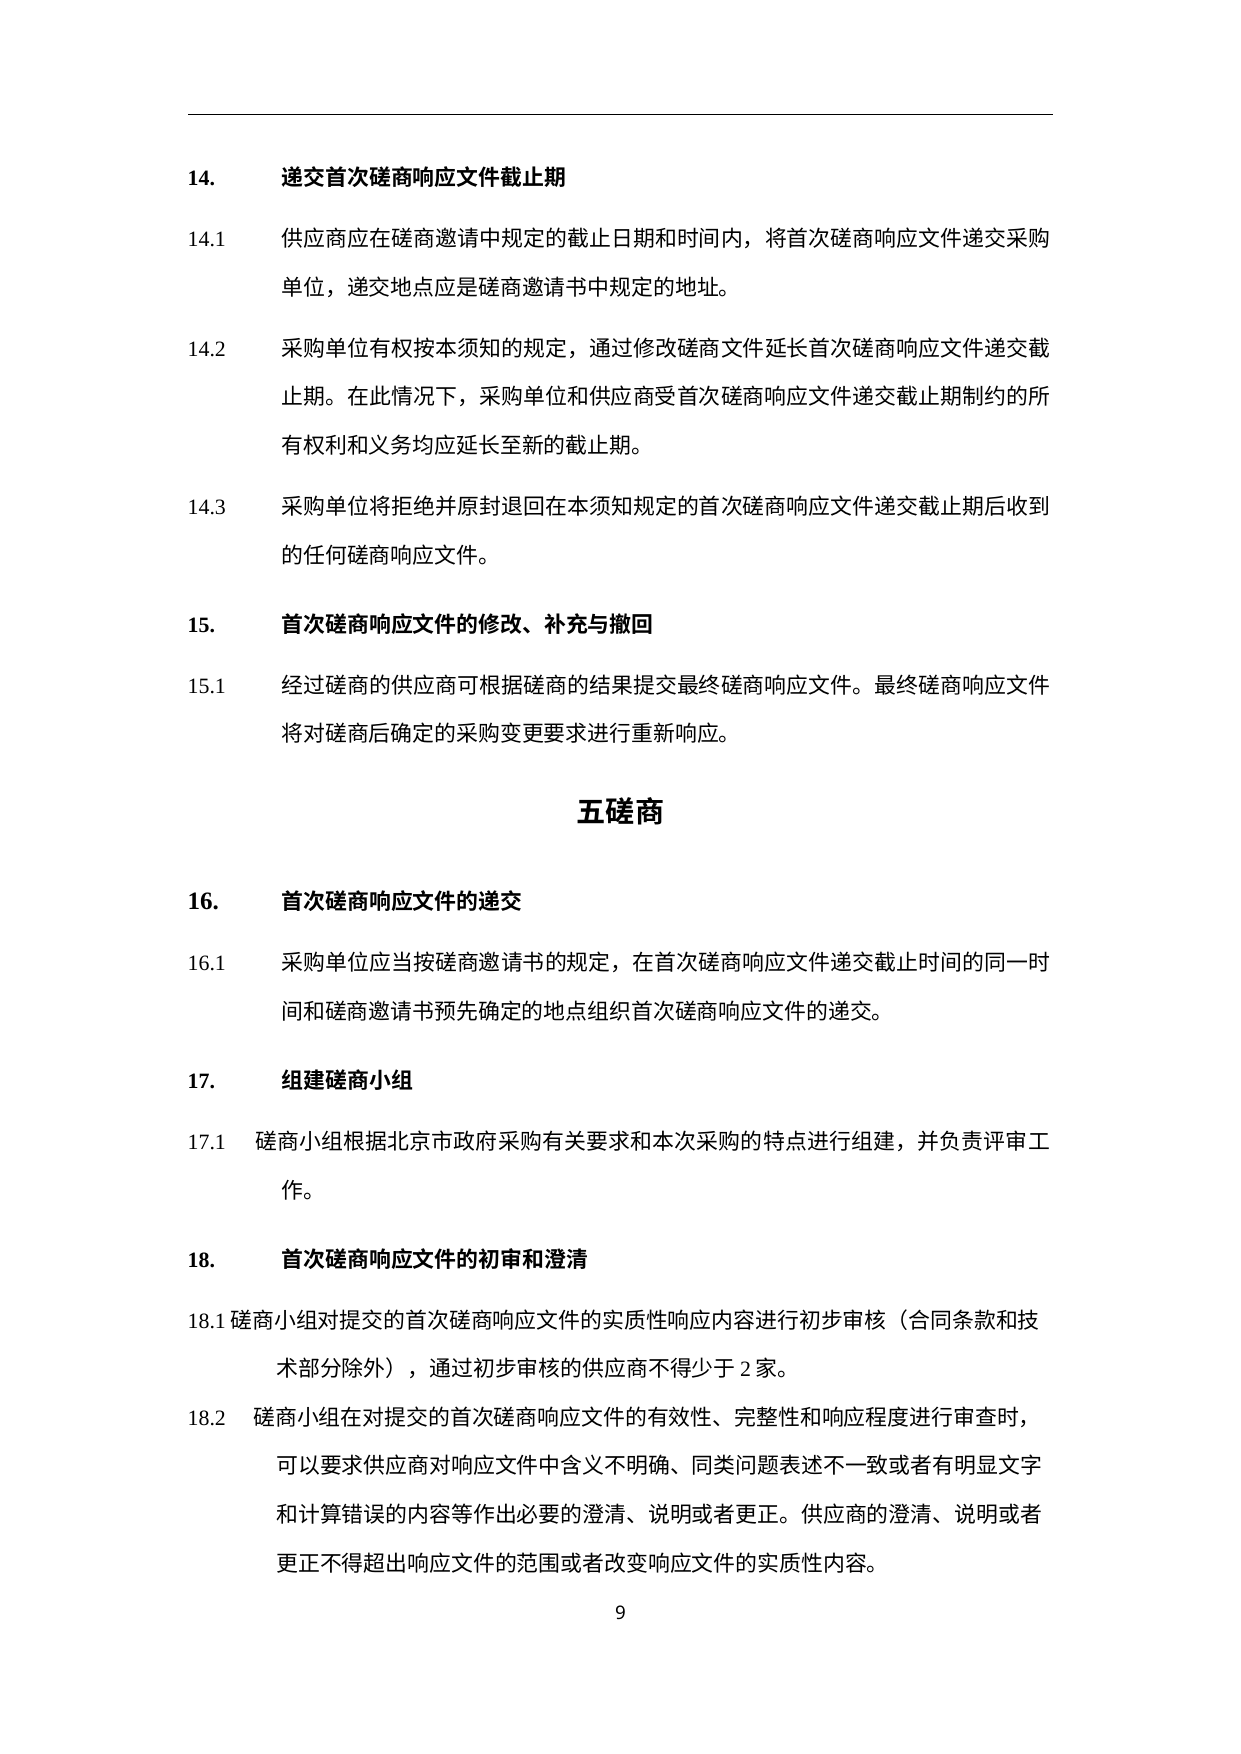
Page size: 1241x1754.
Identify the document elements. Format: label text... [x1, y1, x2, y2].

subtitle 18. 首次磋商响应文件的初审和澄清 [187, 1241, 1053, 1274]
text 18.1磋商小组对提交的首次磋商响应文件的实质性响应内容进行初步审核（合同条款和技术部分除外），通过初步审核的供应商不得少于2家。 [187, 1302, 1053, 1383]
subtitle 五磋商 [187, 777, 1053, 842]
text 15.1 经过磋商的供应商可根据磋商的结果提交最终磋商响应文件。最终磋商响应文件将对磋商后确定的采购变更要求进行重新响应。 [187, 667, 1053, 748]
text 14.1 供应商应在磋商邀请中规定的截止日期和时间内，将首次磋商响应文件递交采购单位，递交地点应是磋商邀请书中规定的地址。 [187, 221, 1053, 302]
subtitle 17. 组建磋商小组 [187, 1063, 1053, 1095]
text 17.1 磋商小组根据北京市政府采购有关要求和本次采购的特点进行组建，并负责评审工作。 [187, 1123, 1053, 1205]
text 16.1 采购单位应当按磋商邀请书的规定，在首次磋商响应文件递交截止时间的同一时间和磋商邀请书预先确定的地点组织首次磋商响应文件的递交。 [187, 945, 1053, 1026]
text 14.2 采购单位有权按本须知的规定，通过修改磋商文件延长首次磋商响应文件递交截止期。在此情况下，采购单位和供应商受首次磋商响应文件递交截止期制约的所有权利和义务均应延长至新的截止期。 [187, 330, 1053, 460]
subtitle 16. 首次磋商响应文件的递交 [187, 884, 1053, 916]
text 18.2 磋商小组在对提交的首次磋商响应文件的有效性、完整性和响应程度进行审查时，可以要求供应商对响应文件中含义不明确、同类问题表述不一致或者有明显文字和计算错误的内容等作出必要的澄清、说明或者更正。供应商的澄清、说明或者更正不得超出响应文件的范围或者改变响应文件的实质性内容。 [187, 1399, 1053, 1578]
text 14.3 采购单位将拒绝并原封退回在本须知规定的首次磋商响应文件递交截止期后收到的任何磋商响应文件。 [187, 488, 1053, 570]
subtitle 14. 递交首次磋商响应文件截止期 [187, 160, 1053, 192]
subtitle 15. 首次磋商响应文件的修改、补充与撤回 [187, 606, 1053, 639]
